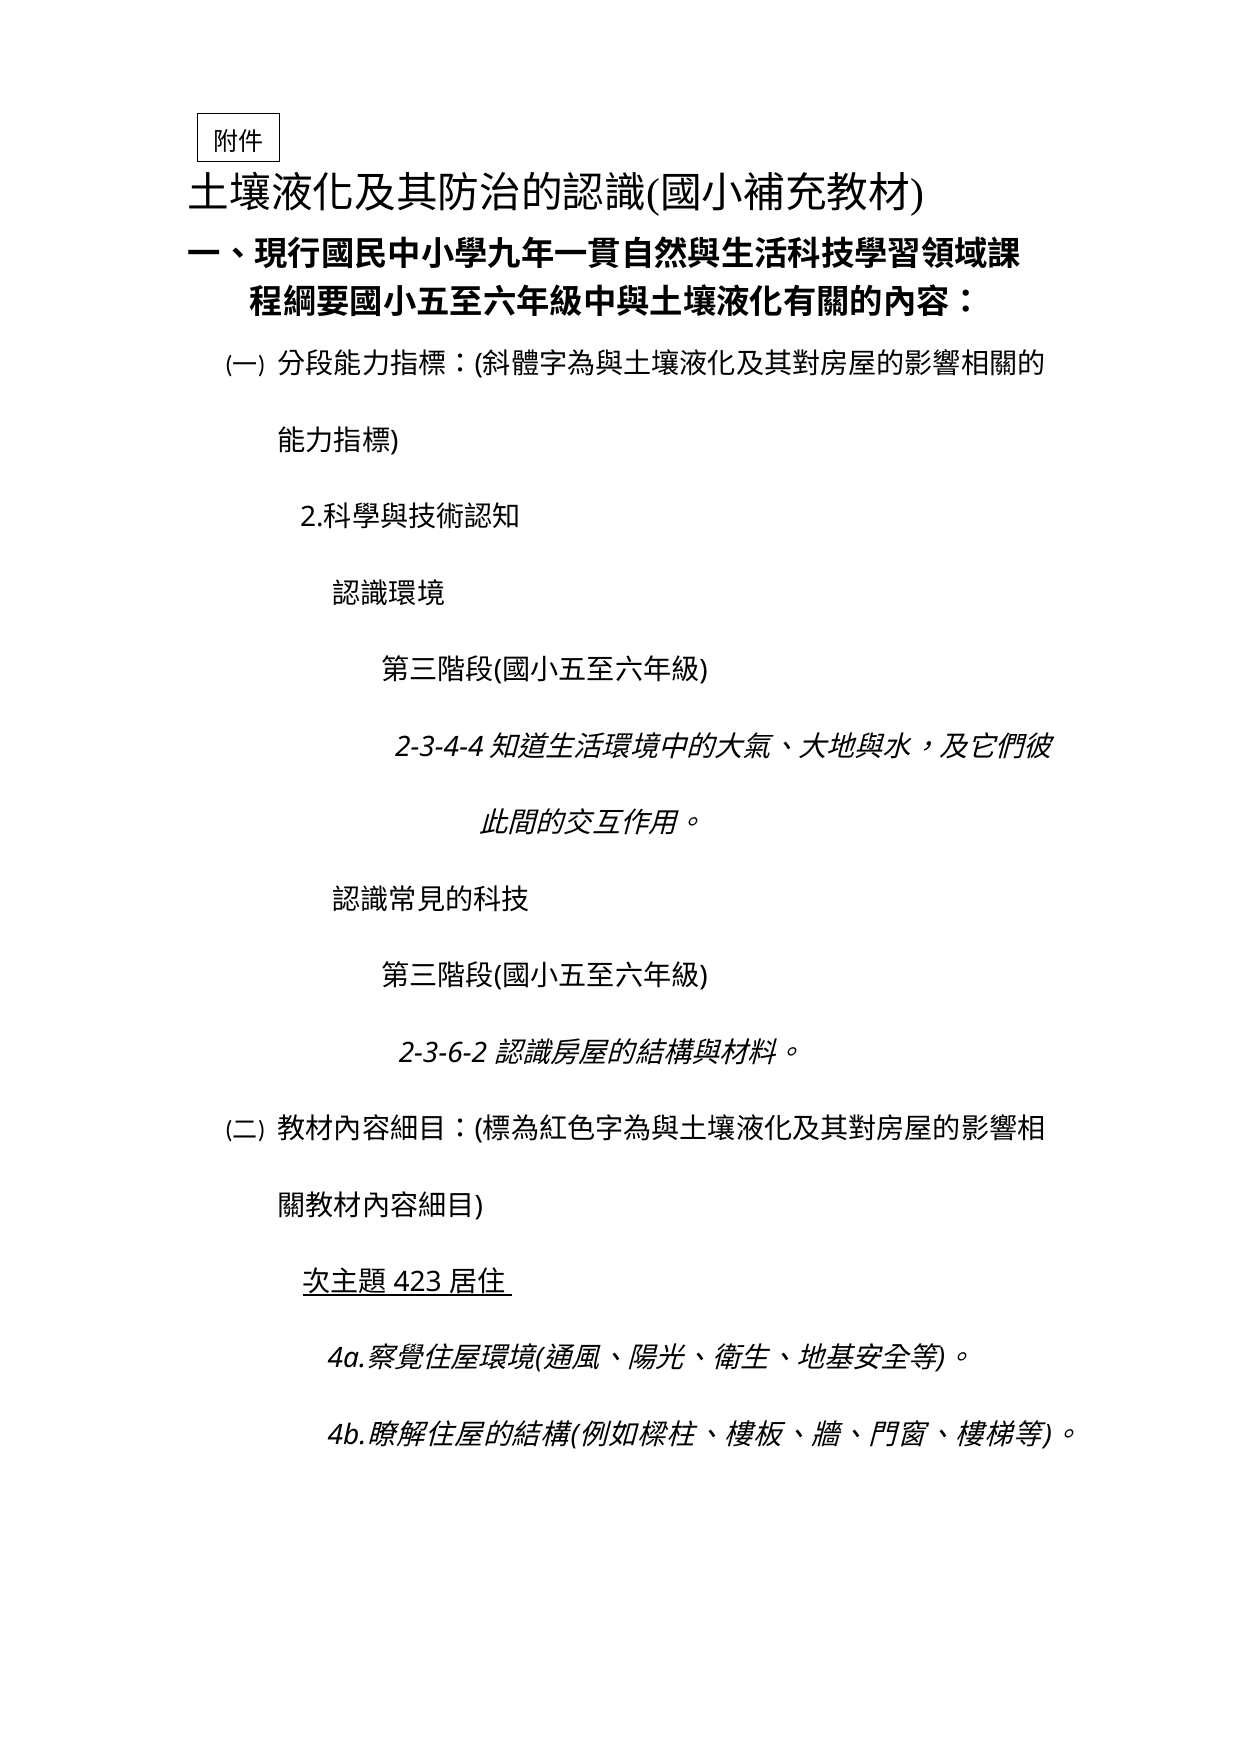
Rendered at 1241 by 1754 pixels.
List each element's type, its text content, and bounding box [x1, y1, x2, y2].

text 第三階段(國小五至六年級) [212, 935, 1053, 1012]
text 2.科學與技術認知 [187, 476, 1053, 553]
list 次主題 423 居住 [302, 1241, 1053, 1317]
text 認識環境 [287, 553, 1053, 629]
list 教材內容細目：(標為紅色字為與土壤液化及其對房屋的影響相關教材內容細目) [225, 1088, 1053, 1241]
text 2-3-4-4知道生活環境中的大氣、大地與水，及它們彼此間的交互作用。 [395, 706, 1053, 859]
list 4b.瞭解住屋的結構(例如樑柱、樓板、牆、門窗、樓梯等)。 [327, 1394, 1053, 1547]
text 第三階段(國小五至六年級) [212, 629, 1053, 706]
list 分段能力指標：(斜體字為與土壤液化及其對房屋的影響相關的能力指標) [225, 323, 1053, 476]
list 4a.察覺住屋環境(通風、陽光、衛生、地基安全等)。 [327, 1317, 1053, 1394]
text 認識常見的科技 [287, 859, 1053, 935]
text 土壤液化及其防治的認識(國小補充教材) [187, 151, 1053, 227]
text 一、現行國民中小學九年一貫自然與生活科技學習領域課程綱要國小五至六年級中與土壤液化有關的內容： [187, 227, 1053, 323]
text 2-3-6-2 認識房屋的結構與材料。 [187, 1012, 1053, 1088]
